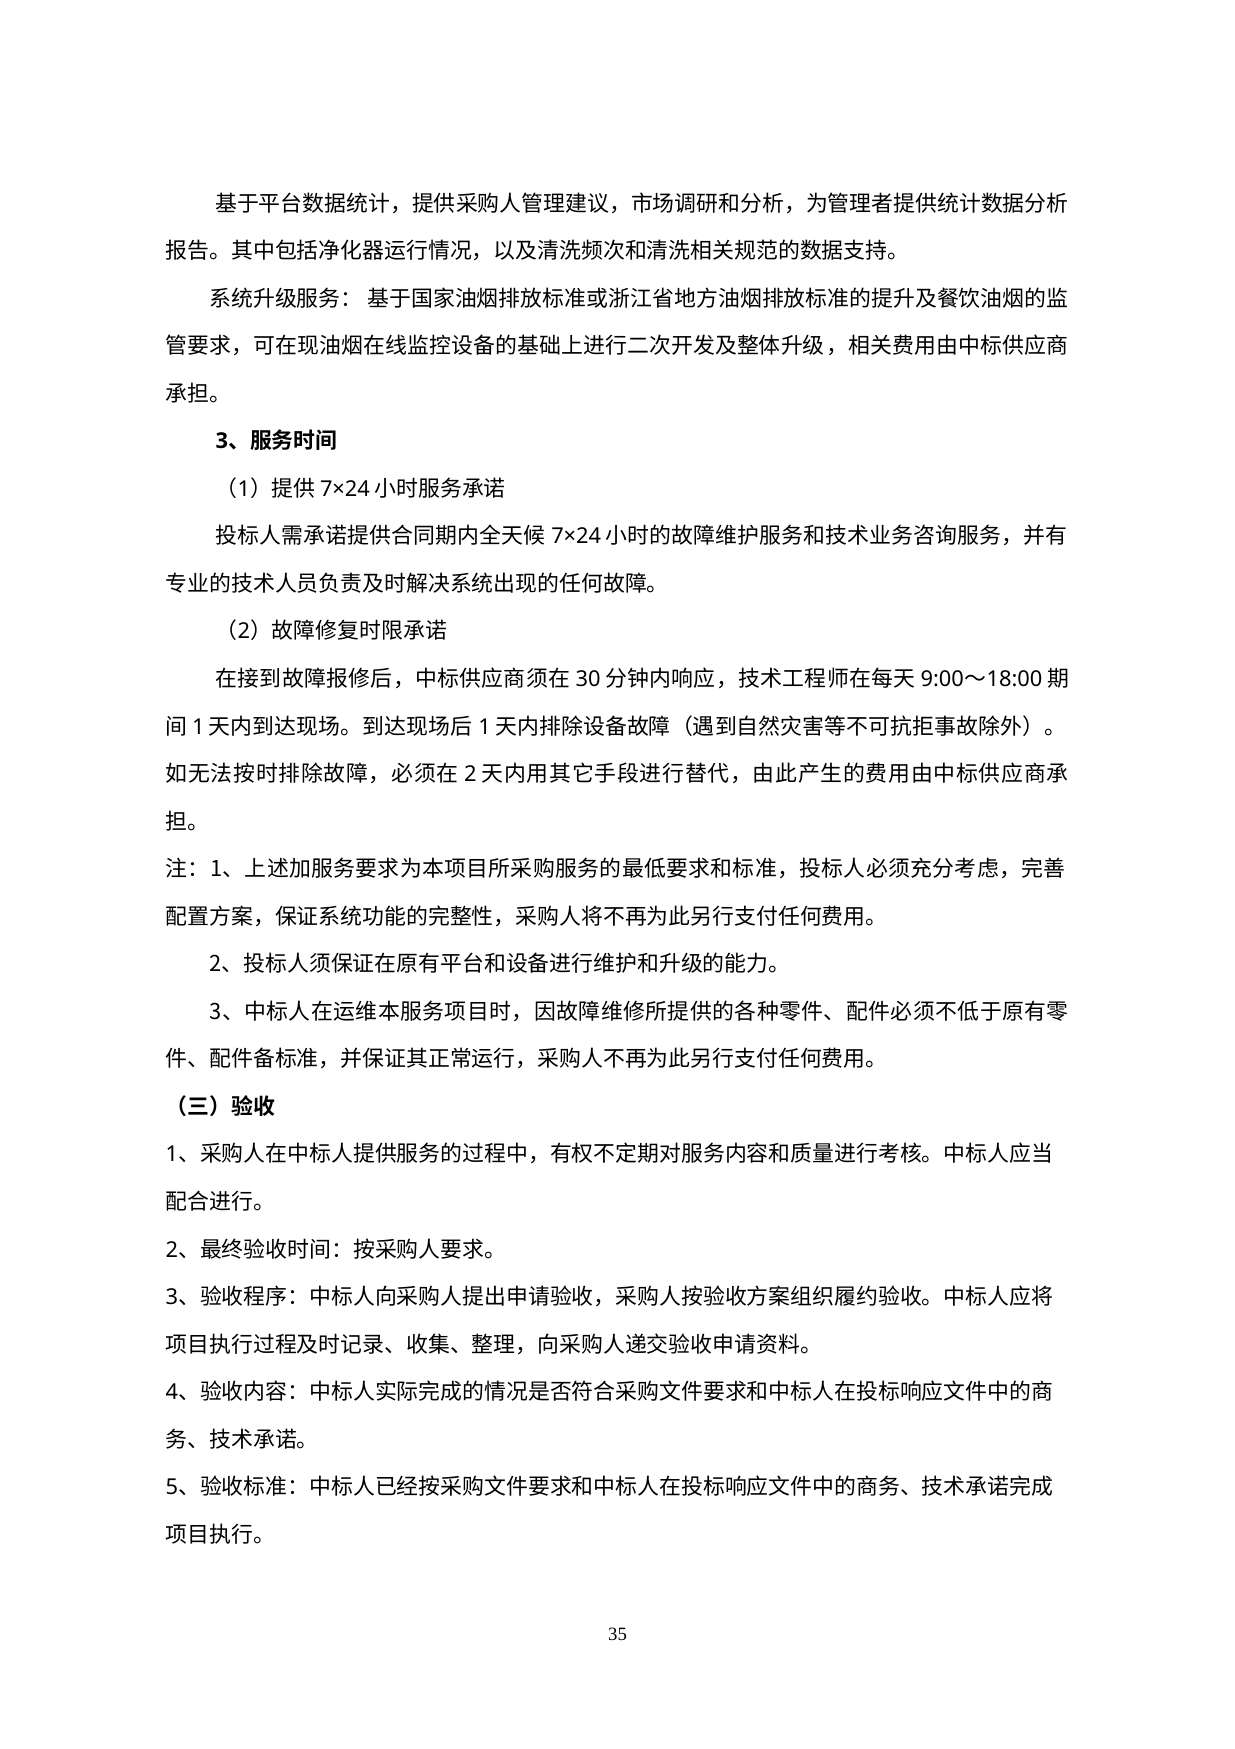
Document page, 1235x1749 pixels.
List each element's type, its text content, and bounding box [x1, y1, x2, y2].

text 基于平台数据统计，提供采购人管理建议，市场调研和分析，为管理者提供统计数据分析报告。其中包括净化器运行情况，以及清洗频次和清洗相关规范的数据支持。 [165, 186, 1069, 265]
text 3、中标人在运维本服务项目时，因故障维修所提供的各种零件、配件必须不低于原有零件、配件备标准，并保证其正常运行，采购人不再为此另行支付任何费用。 [165, 994, 1069, 1073]
text 投标人需承诺提供合同期内全天候7×24小时的故障维护服务和技术业务咨询服务，并有专业的技术人员负责及时解决系统出现的任何故障。 [165, 518, 1069, 598]
text 3、服务时间 [165, 423, 1069, 455]
list （三）验收 [165, 1089, 1069, 1121]
text 注：1、上述加服务要求为本项目所采购服务的最低要求和标准，投标人必须充分考虑，完善配置方案，保证系统功能的完整性，采购人将不再为此另行支付任何费用。 [165, 851, 1069, 931]
text （1）提供7×24小时服务承诺 [165, 471, 1069, 503]
text 1、采购人在中标人提供服务的过程中，有权不定期对服务内容和质量进行考核。中标人应当配合进行。 [165, 1136, 1069, 1216]
text （2）故障修复时限承诺 [165, 613, 1069, 645]
text 系统升级服务： 基于国家油烟排放标准或浙江省地方油烟排放标准的提升及餐饮油烟的监管要求，可在现油烟在线监控设备的基础上进行二次开发及整体升级，相关费用由中标供应商承担。 [165, 281, 1069, 407]
text 2、投标人须保证在原有平台和设备进行维护和升级的能力。 [165, 946, 1069, 978]
text 5、验收标准：中标人已经按采购文件要求和中标人在投标响应文件中的商务、技术承诺完成项目执行。 [165, 1469, 1069, 1549]
text 3、验收程序：中标人向采购人提出申请验收，采购人按验收方案组织履约验收。中标人应将项目执行过程及时记录、收集、整理，向采购人递交验收申请资料。 [165, 1279, 1069, 1358]
text 2、最终验收时间：按采购人要求。 [165, 1232, 1069, 1263]
text 在接到故障报修后，中标供应商须在30分钟内响应，技术工程师在每天9:00～18:00期间1天内到达现场。到达现场后1天内排除设备故障（遇到自然灾害等不可抗拒事故除外）。如无法按时排除故障，必须在2天内用其它手段进行替代，由此产生的费用由中标供应商承担。 [165, 661, 1069, 836]
text 4、验收内容：中标人实际完成的情况是否符合采购文件要求和中标人在投标响应文件中的商务、技术承诺。 [165, 1374, 1069, 1453]
